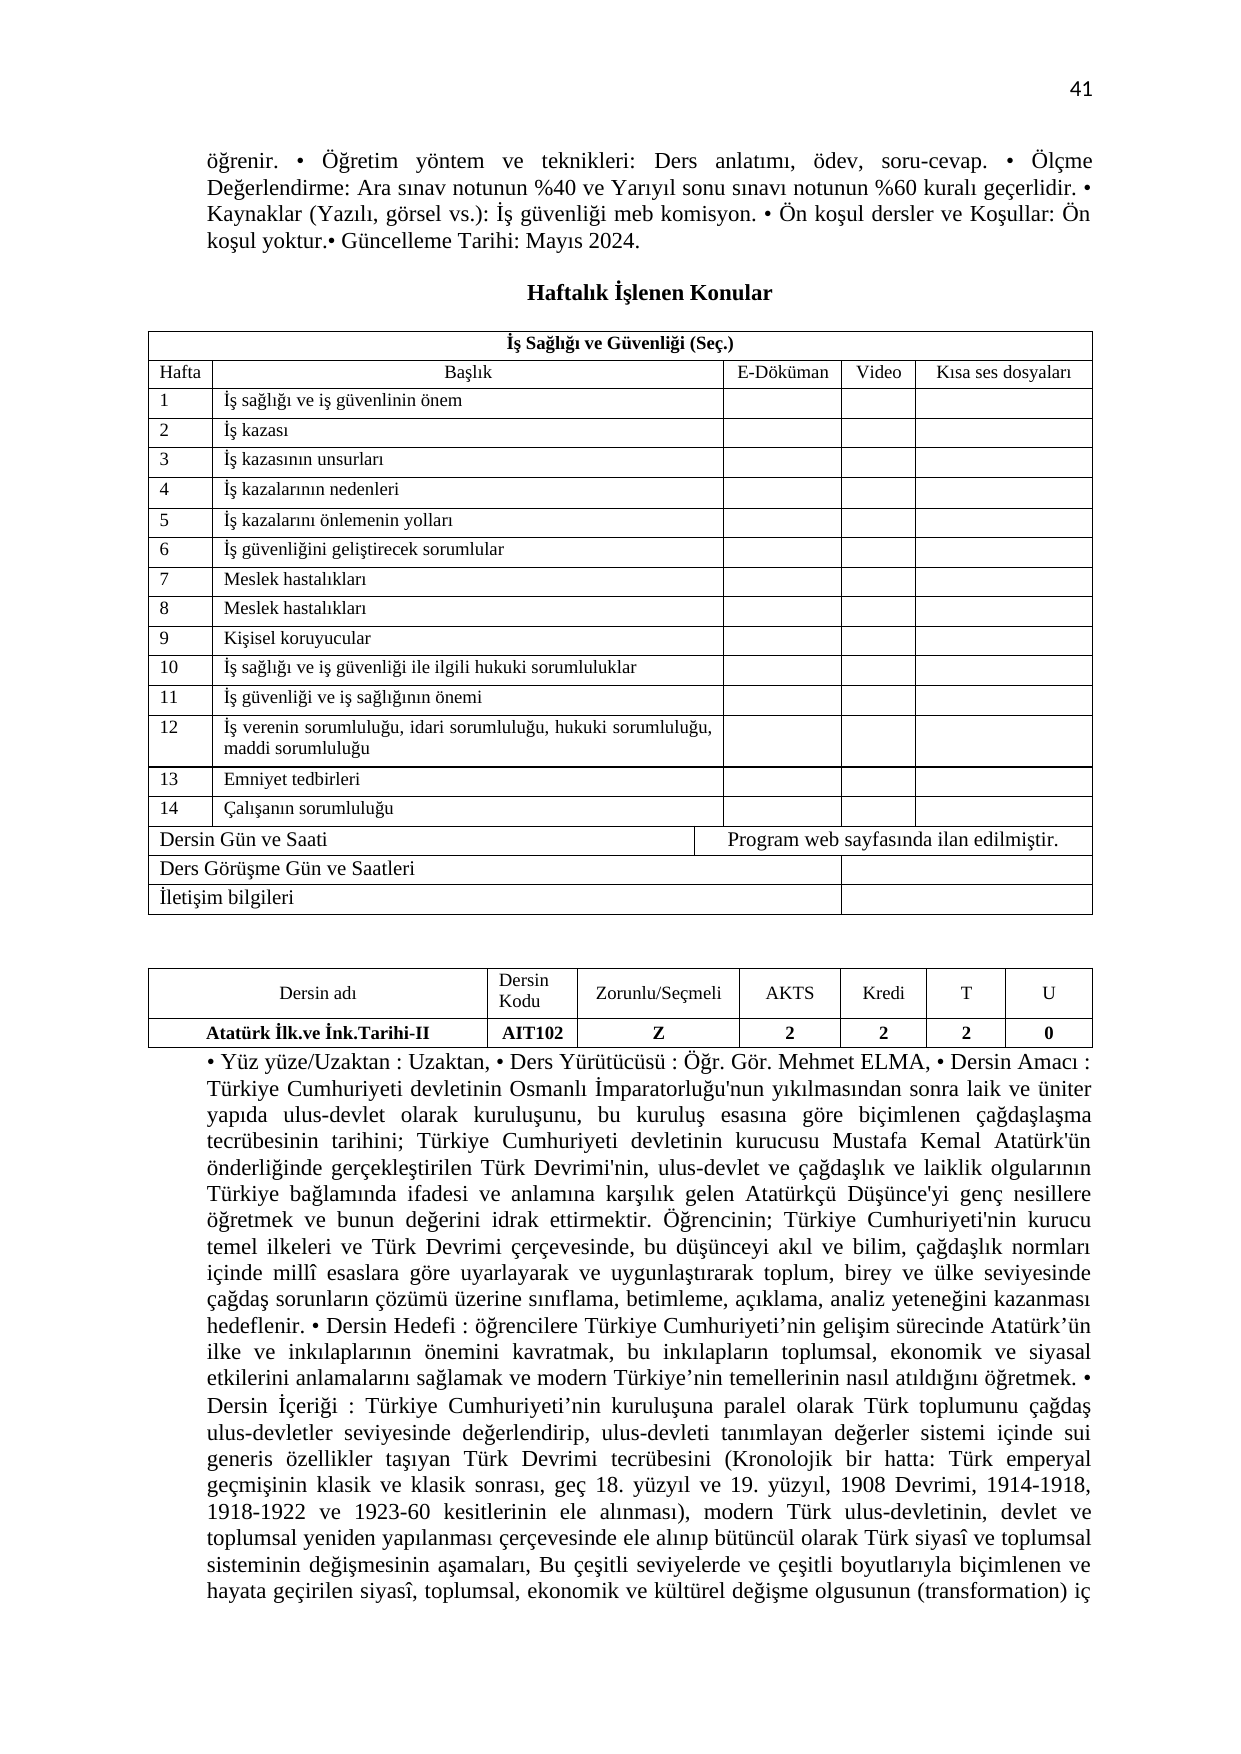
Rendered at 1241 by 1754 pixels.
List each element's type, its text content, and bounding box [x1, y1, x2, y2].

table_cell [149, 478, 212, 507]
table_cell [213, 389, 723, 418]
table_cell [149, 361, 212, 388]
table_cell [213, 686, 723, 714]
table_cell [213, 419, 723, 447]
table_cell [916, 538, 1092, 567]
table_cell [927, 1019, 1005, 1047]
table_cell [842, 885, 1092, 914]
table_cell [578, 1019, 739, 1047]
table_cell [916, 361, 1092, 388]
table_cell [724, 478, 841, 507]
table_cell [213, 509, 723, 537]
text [207, 1048, 1093, 1603]
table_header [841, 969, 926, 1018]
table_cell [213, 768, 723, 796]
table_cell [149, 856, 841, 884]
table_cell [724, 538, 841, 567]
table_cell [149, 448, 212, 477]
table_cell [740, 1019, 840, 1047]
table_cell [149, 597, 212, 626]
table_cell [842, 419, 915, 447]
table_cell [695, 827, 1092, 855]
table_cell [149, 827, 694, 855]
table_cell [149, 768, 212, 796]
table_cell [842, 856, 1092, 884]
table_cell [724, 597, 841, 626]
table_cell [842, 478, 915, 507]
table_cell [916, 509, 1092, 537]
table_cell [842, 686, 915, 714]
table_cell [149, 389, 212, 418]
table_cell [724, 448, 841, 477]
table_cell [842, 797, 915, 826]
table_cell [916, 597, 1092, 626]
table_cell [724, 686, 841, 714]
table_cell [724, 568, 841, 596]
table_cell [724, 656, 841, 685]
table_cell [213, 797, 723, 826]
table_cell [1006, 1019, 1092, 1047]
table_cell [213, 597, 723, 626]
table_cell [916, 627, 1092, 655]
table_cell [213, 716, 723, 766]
text Haftalık İşlenen Konular [207, 279, 1093, 306]
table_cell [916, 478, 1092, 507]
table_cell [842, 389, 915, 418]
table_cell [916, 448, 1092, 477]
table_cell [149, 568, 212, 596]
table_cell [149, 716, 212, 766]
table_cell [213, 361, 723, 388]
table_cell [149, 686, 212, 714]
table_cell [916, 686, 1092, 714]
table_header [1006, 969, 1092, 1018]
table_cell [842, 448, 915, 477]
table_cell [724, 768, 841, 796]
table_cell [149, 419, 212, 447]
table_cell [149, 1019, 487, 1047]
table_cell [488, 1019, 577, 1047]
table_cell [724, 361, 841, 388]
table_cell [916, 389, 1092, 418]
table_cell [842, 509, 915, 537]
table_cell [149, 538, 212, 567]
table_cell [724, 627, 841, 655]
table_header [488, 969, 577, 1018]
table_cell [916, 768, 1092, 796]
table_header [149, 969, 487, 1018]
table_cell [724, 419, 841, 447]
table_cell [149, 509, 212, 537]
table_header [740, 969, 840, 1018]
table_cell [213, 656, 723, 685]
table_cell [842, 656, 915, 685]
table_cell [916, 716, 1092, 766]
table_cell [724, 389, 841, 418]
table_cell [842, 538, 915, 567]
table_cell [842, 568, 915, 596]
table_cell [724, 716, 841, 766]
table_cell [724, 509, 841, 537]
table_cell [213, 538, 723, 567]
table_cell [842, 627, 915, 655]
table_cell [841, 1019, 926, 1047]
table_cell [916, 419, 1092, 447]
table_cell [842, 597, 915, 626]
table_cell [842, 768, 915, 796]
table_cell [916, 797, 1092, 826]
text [207, 148, 1093, 253]
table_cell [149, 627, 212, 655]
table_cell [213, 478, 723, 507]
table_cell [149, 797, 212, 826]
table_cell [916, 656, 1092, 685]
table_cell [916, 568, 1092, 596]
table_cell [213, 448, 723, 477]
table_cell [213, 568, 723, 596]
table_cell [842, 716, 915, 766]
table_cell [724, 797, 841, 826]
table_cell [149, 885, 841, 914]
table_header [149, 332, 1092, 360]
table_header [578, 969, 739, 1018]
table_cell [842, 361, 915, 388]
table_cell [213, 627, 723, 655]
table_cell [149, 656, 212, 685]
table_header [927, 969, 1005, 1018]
